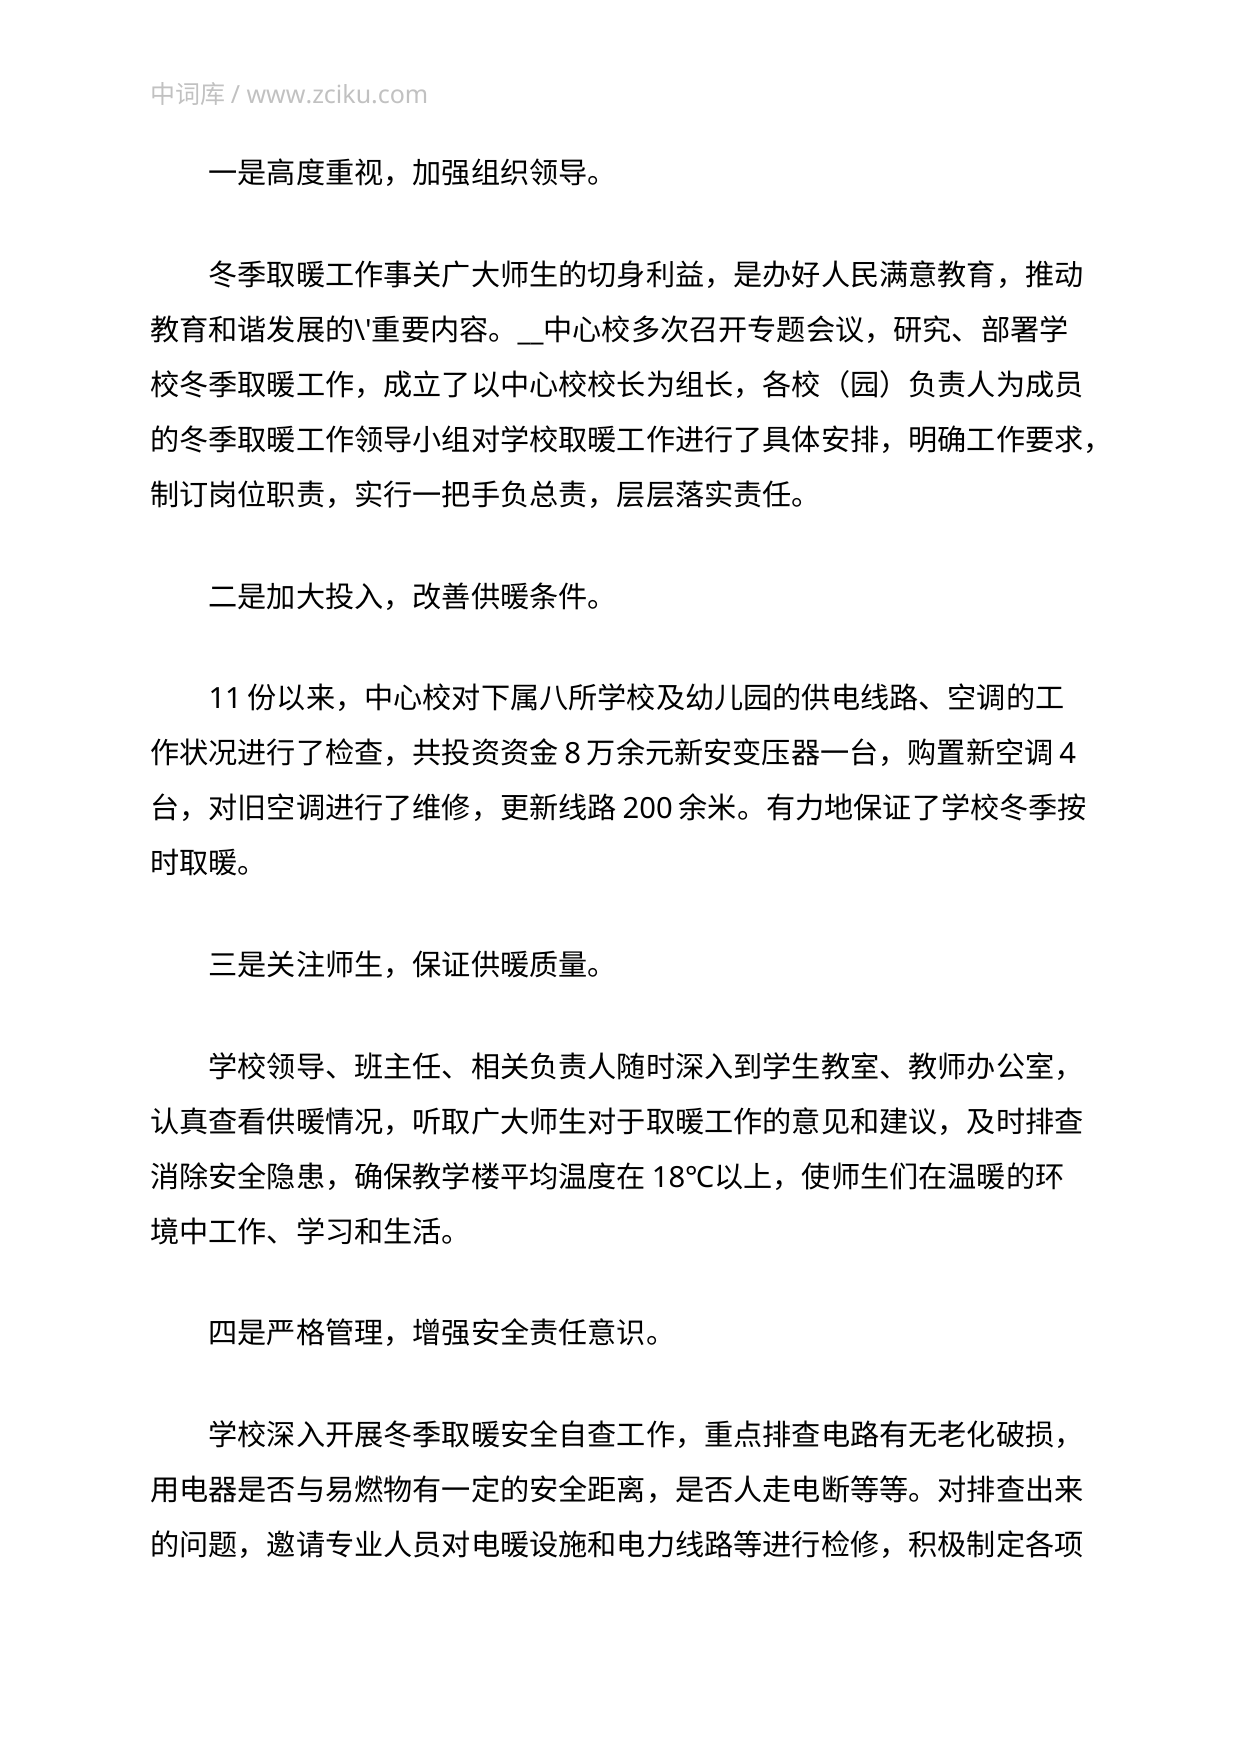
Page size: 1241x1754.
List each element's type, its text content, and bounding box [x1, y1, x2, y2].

text 一是高度重视，加强组织领导。 [150, 150, 1090, 192]
text 三是关注师生，保证供暖质量。 [150, 942, 1090, 984]
text 11份以来，中心校对下属八所学校及幼儿园的供电线路、空调的工作状况进行了检查，共投资资金8万余元新安变压器一台，购置新空调4台，对旧空调进行了维修，更新线路200余米。有力地保证了学校冬季按时取暖。 [150, 675, 1090, 882]
text 二是加大投入，改善供暖条件。 [150, 573, 1090, 616]
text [150, 1412, 1090, 1564]
text 四是严格管理，增强安全责任意识。 [150, 1310, 1090, 1352]
text 学校领导、班主任、相关负责人随时深入到学生教室、教师办公室，认真查看供暖情况，听取广大师生对于取暖工作的意见和建议，及时排查消除安全隐患，确保教学楼平均温度在18℃以上，使师生们在温暖的环境中工作、学习和生活。 [150, 1043, 1090, 1251]
text 冬季取暖工作事关广大师生的切身利益，是办好人民满意教育，推动教育和谐发展的\'重要内容。__中心校多次召开专题会议，研究、部署学校冬季取暖工作，成立了以中心校校长为组长，各校（园）负责人为成员的冬季取暖工作领导小组对学校取暖工作进行了具体安排，明确工作要求，制订岗位职责，实行一把手负总责，层层落实责任。 [150, 252, 1090, 514]
